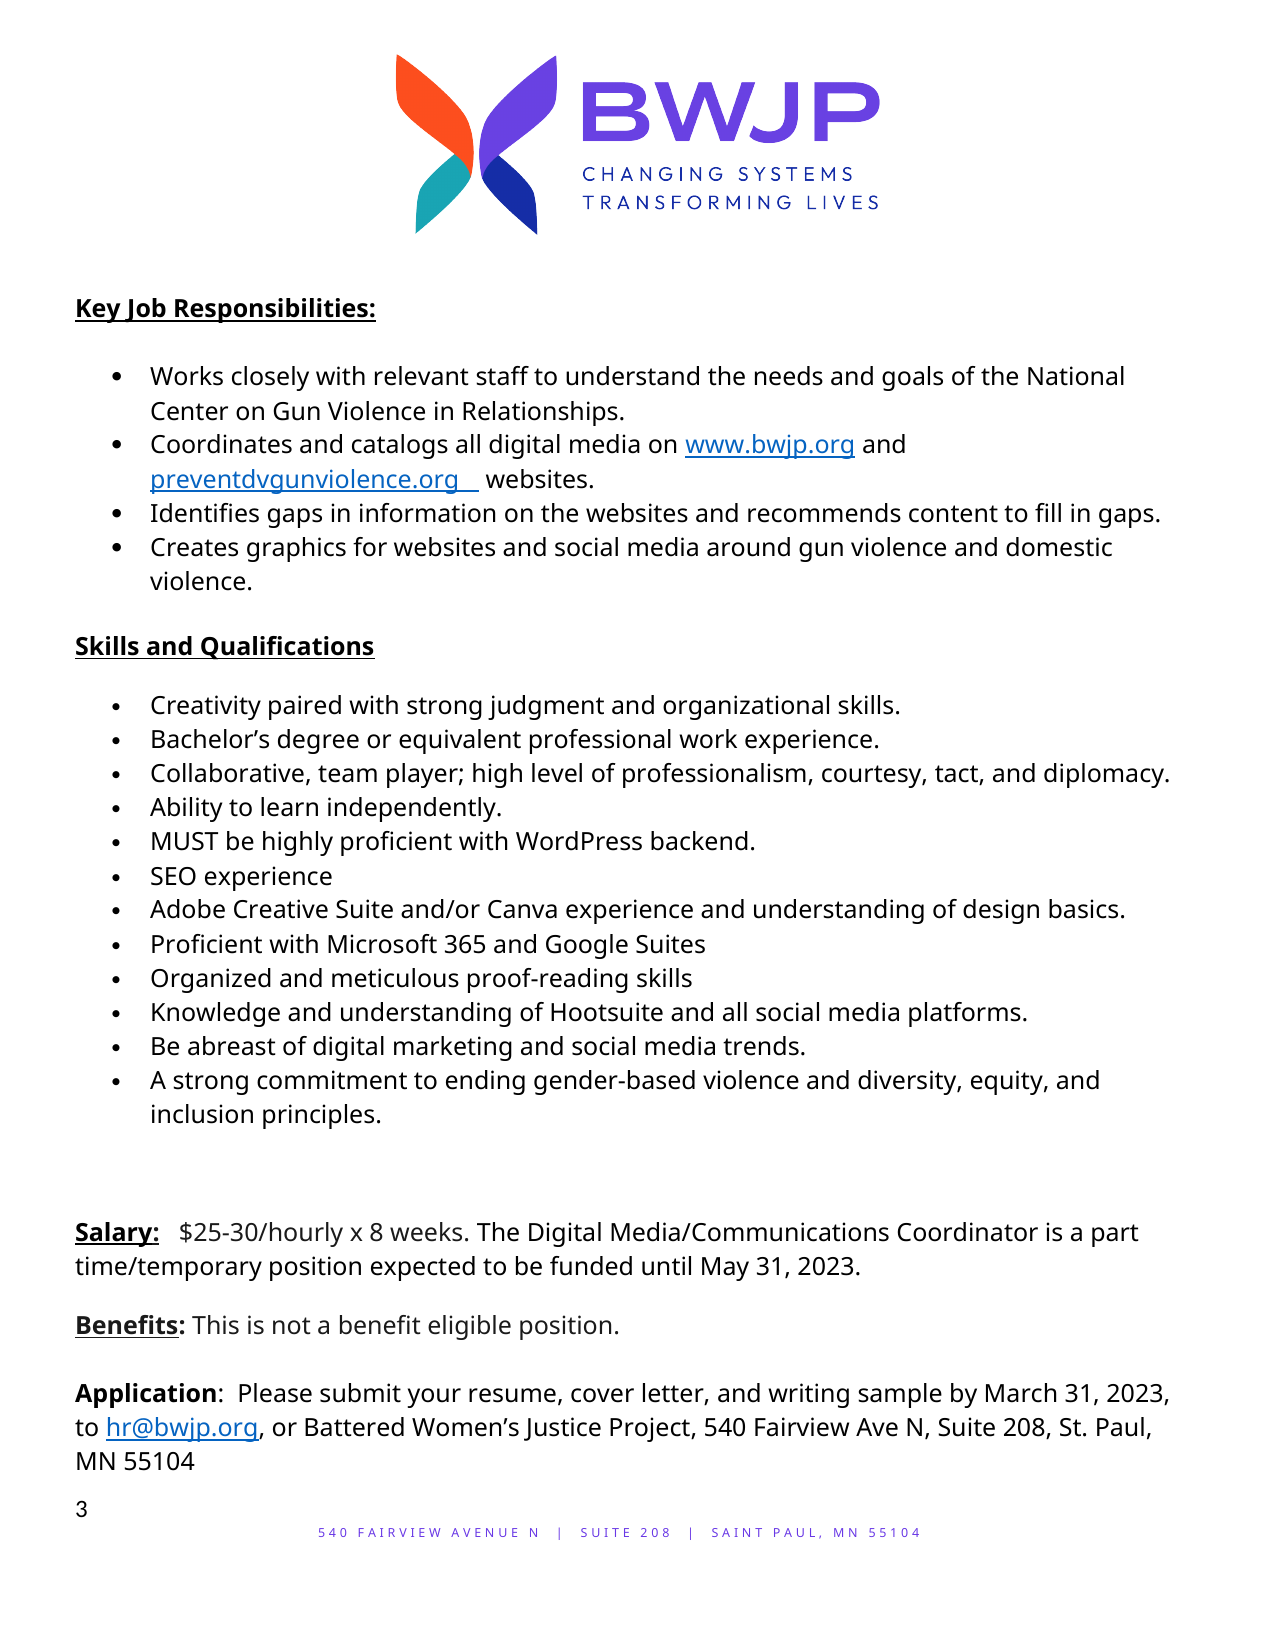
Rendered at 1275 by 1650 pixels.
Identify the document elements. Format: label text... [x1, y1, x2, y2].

list Identifies gaps in information on the websites and recommends content to fill in gaps. [112, 495, 1200, 529]
list MUST be highly proficient with WordPress backend. [112, 824, 1200, 858]
list Bachelor’s degree or equivalent professional work experience. [112, 722, 1200, 756]
list Organized and meticulous proof-reading skills [112, 960, 1200, 994]
text Application: Please submit your resume, cover letter, and writing sample by March 31, 2023, to hr@bwjp.org, or Battered Women’s Justice Project, 540 Fairview Ave N, Suite 208, St. Paul, MN 55104 [75, 1376, 1200, 1478]
list Ability to learn independently. [112, 790, 1200, 824]
picture [369, 30, 906, 261]
list SEO experience [112, 858, 1200, 892]
list Proficient with Microsoft 365 and Google Suites [112, 926, 1200, 960]
text Key Job Responsibilities: [75, 291, 1200, 325]
text Salary: $25-30/hourly x 8 weeks. The Digital Media/Communications Coordinator is a part time/temporary position expected to be funded until May 31, 2023. [75, 1215, 1200, 1283]
list Collaborative, team player; high level of professionalism, courtesy, tact, and diplomacy. [112, 756, 1200, 790]
list Creates graphics for websites and social media around gun violence and domestic violence. [112, 529, 1200, 597]
list Works closely with relevant staff to understand the needs and goals of the National Center on Gun Violence in Relationships. [112, 359, 1200, 427]
list Coordinates and catalogs all digital media on www.bwjp.org and preventdvgunviolence.org websites. [112, 427, 1200, 495]
text Skills and Qualifications [75, 629, 1200, 663]
text Benefits: This is not a benefit eligible position. [75, 1308, 1200, 1342]
list Be abreast of digital marketing and social media trends. [112, 1028, 1200, 1062]
list A strong commitment to ending gender-based violence and diversity, equity, and inclusion principles. [112, 1062, 1200, 1131]
list Adobe Creative Suite and/or Canva experience and understanding of design basics. [112, 892, 1200, 926]
list Knowledge and understanding of Hootsuite and all social media platforms. [112, 994, 1200, 1028]
list Creativity paired with strong judgment and organizational skills. [112, 688, 1200, 722]
